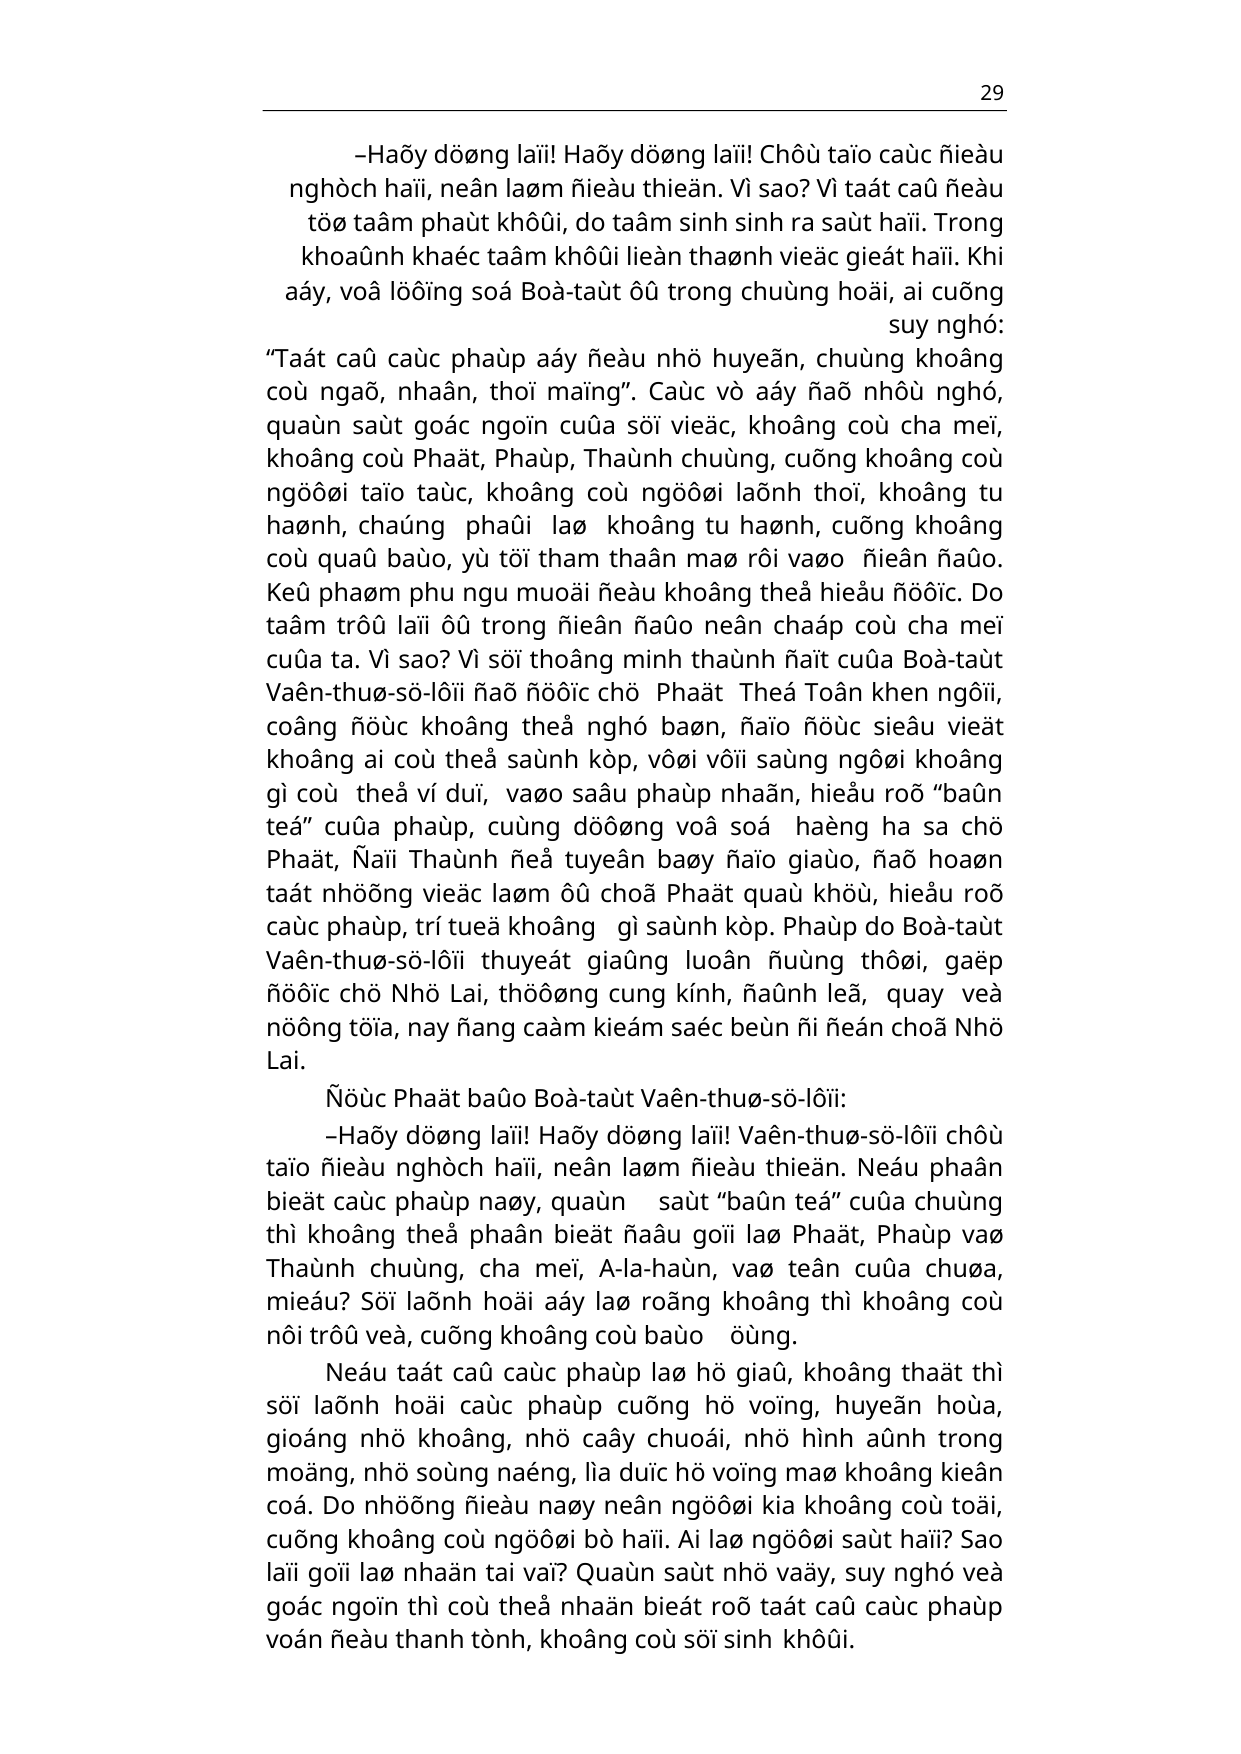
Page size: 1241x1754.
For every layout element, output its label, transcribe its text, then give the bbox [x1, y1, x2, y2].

text –Haõy döøng laïi! Haõy döøng laïi! Vaên-thuø-sö-lôïi chôù taïo ñieàu nghòch haïi, neân laøm ñieàu thieän. Neáu phaân bieät caùc phaùp naøy, quaùn saùt “baûn teá” cuûa chuùng thì khoâng theå phaân bieät ñaâu goïi laø Phaät, Phaùp vaø Thaùnh chuùng, cha meï, A-la-haùn, vaø teân cuûa chuøa, mieáu? Söï laõnh hoäi aáy laø roãng khoâng thì khoâng coù nôi trôû veà, cuõng khoâng coù baùo öùng. [266, 1117, 1004, 1351]
text “Taát caû caùc phaùp aáy ñeàu nhö huyeãn, chuùng khoâng coù ngaõ, nhaân, thoï maïng”. Caùc vò aáy ñaõ nhôù nghó, quaùn saùt goác ngoïn cuûa söï vieäc, khoâng coù cha meï, khoâng coù Phaät, Phaùp, Thaùnh chuùng, cuõng khoâng coù ngöôøi taïo taùc, khoâng coù ngöôøi laõnh thoï, khoâng tu haønh, chaúng phaûi laø khoâng tu haønh, cuõng khoâng coù quaû baùo, yù töï tham thaân maø rôi vaøo ñieân ñaûo. Keû phaøm phu ngu muoäi ñeàu khoâng theå hieåu ñöôïc. Do taâm trôû laïi ôû trong ñieân ñaûo neân chaáp coù cha meï cuûa ta. Vì sao? Vì söï thoâng minh thaùnh ñaït cuûa Boà-taùt Vaên-thuø-sö-lôïi ñaõ ñöôïc chö Phaät Theá Toân khen ngôïi, coâng ñöùc khoâng theå nghó baøn, ñaïo ñöùc sieâu vieät khoâng ai coù theå saùnh kòp, vôøi vôïi saùng ngôøi khoâng gì coù theå ví duï, vaøo saâu phaùp nhaãn, hieåu roõ “baûn teá” cuûa phaùp, cuùng döôøng voâ soá haèng ha sa chö Phaät, Ñaïi Thaùnh ñeå tuyeân baøy ñaïo giaùo, ñaõ hoaøn taát nhöõng vieäc laøm ôû choã Phaät quaù khöù, hieåu roõ caùc phaùp, trí tueä khoâng gì saùnh kòp. Phaùp do Boà-taùt Vaên-thuø-sö-lôïi thuyeát giaûng luoân ñuùng thôøi, gaëp ñöôïc chö Nhö Lai, thöôøng cung kính, ñaûnh leã, quay veà nöông töïa, nay ñang caàm kieám saéc beùn ñi ñeán choã Nhö Lai. [266, 341, 1004, 1077]
text Ñöùc Phaät baûo Boà-taùt Vaên-thuø-sö-lôïi: [325, 1080, 1065, 1114]
text –Haõy döøng laïi! Haõy döøng laïi! Chôù taïo caùc ñieàu nghòch haïi, neân laøm ñieàu thieän. Vì sao? Vì taát caû ñeàu töø taâm phaùt khôûi, do taâm sinh sinh ra saùt haïi. Trong khoaûnh khaéc taâm khôûi lieàn thaønh vieäc gieát haïi. Khi aáy, voâ löôïng soá Boà-taùt ôû trong chuùng hoäi, ai cuõng suy nghó: [266, 137, 1004, 341]
text Neáu taát caû caùc phaùp laø hö giaû, khoâng thaät thì söï laõnh hoäi caùc phaùp cuõng hö voïng, huyeãn hoùa, gioáng nhö khoâng, nhö caây chuoái, nhö hình aûnh trong moäng, nhö soùng naéng, lìa duïc hö voïng maø khoâng kieân coá. Do nhöõng ñieàu naøy neân ngöôøi kia khoâng coù toäi, cuõng khoâng coù ngöôøi bò haïi. Ai laø ngöôøi saùt haïi? Sao laïi goïi laø nhaän tai vaï? Quaùn saùt nhö vaäy, suy nghó veà goác ngoïn thì coù theå nhaän bieát roõ taát caû caùc phaùp voán ñeàu thanh tònh, khoâng coù söï sinh khôûi. [266, 1355, 1004, 1656]
text 29 [175, 78, 1004, 107]
